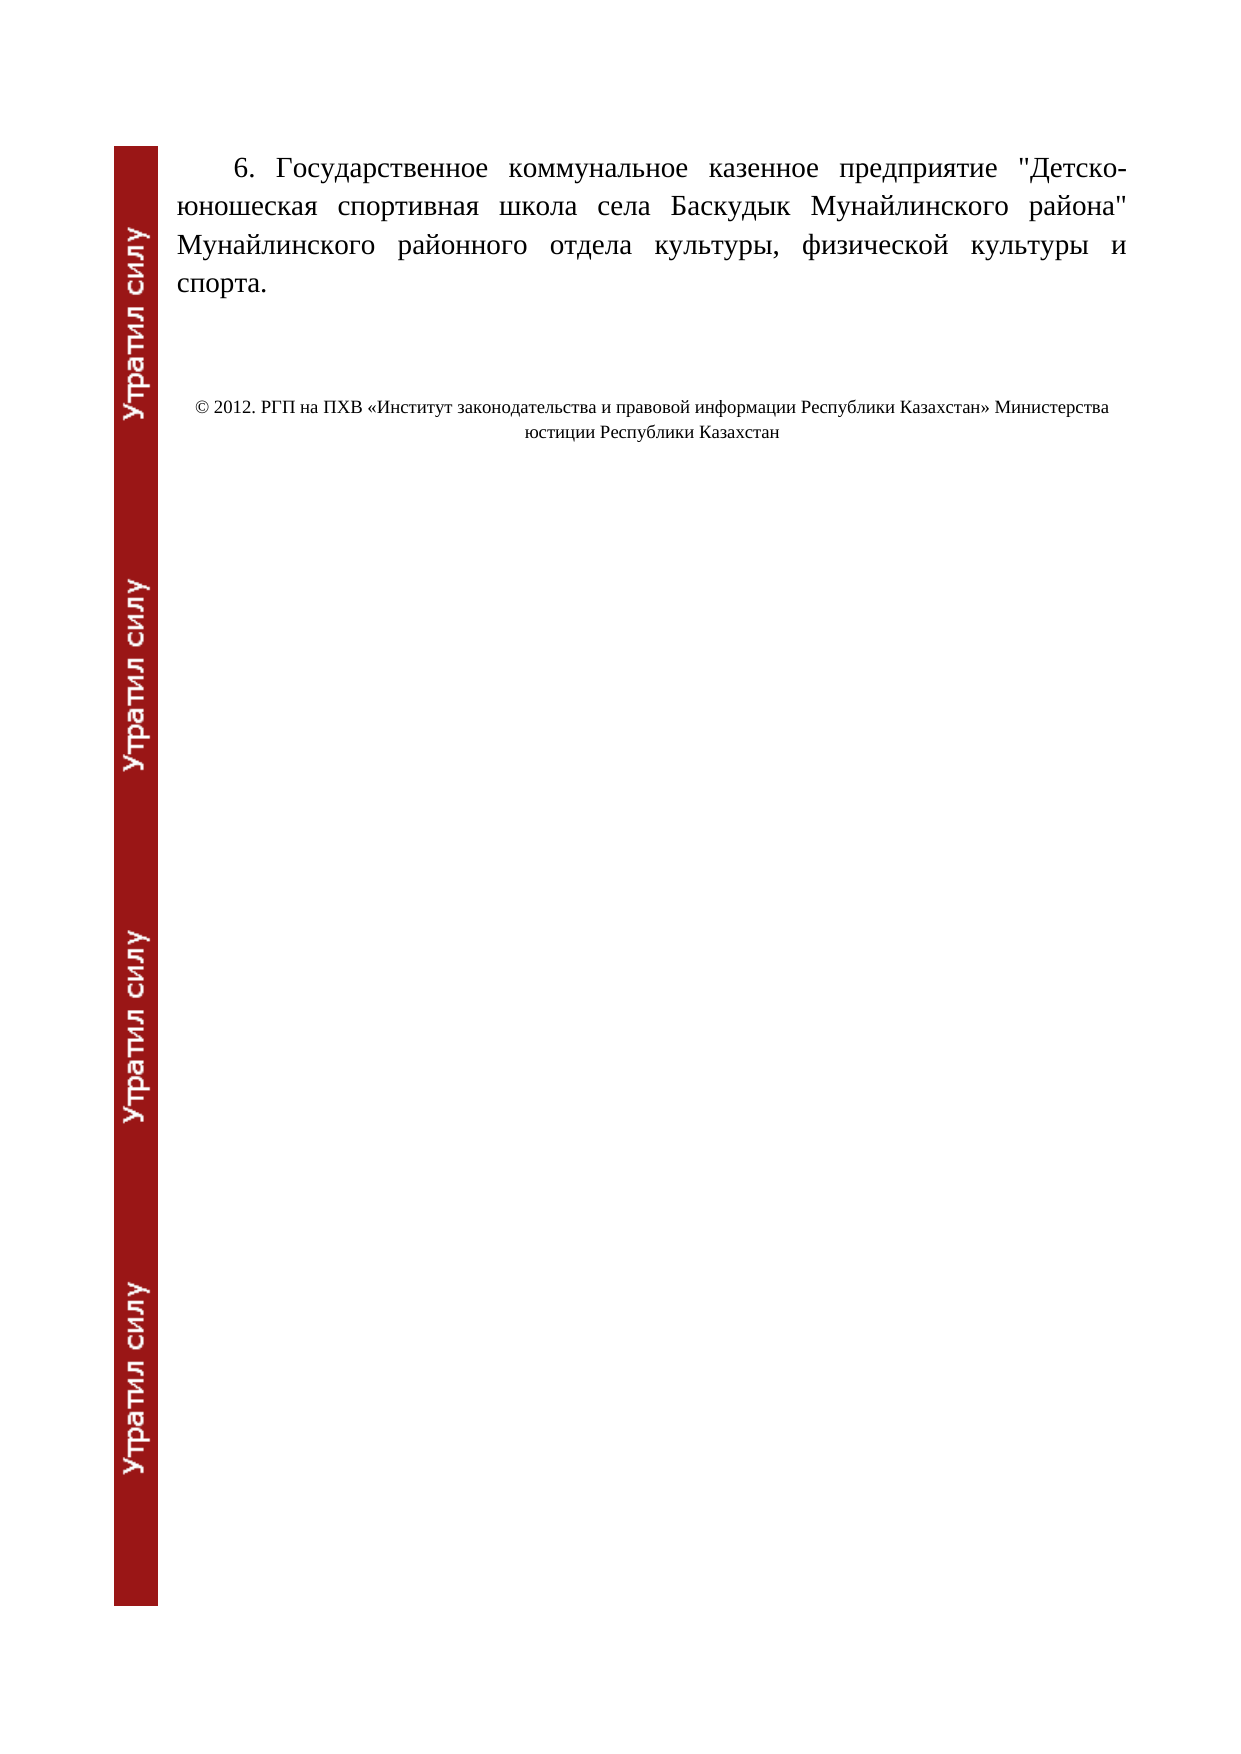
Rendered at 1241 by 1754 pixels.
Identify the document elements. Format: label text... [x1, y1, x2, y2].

picture [114, 442, 158, 1606]
picture [114, 299, 158, 396]
text 6. Государственное коммунальное казенное предприятие "Детско-юношеская спортивная школа села Баскудык Мунайлинского района" Мунайлинского районного отдела культуры, физической культуры и спорта. [112, 150, 1128, 299]
picture [114, 146, 158, 150]
text © 2012. РГП на ПХВ «Институт законодательства и правовой информации Республики Казахстан» Министерства юстиции Республики Казахстан [112, 396, 1128, 442]
